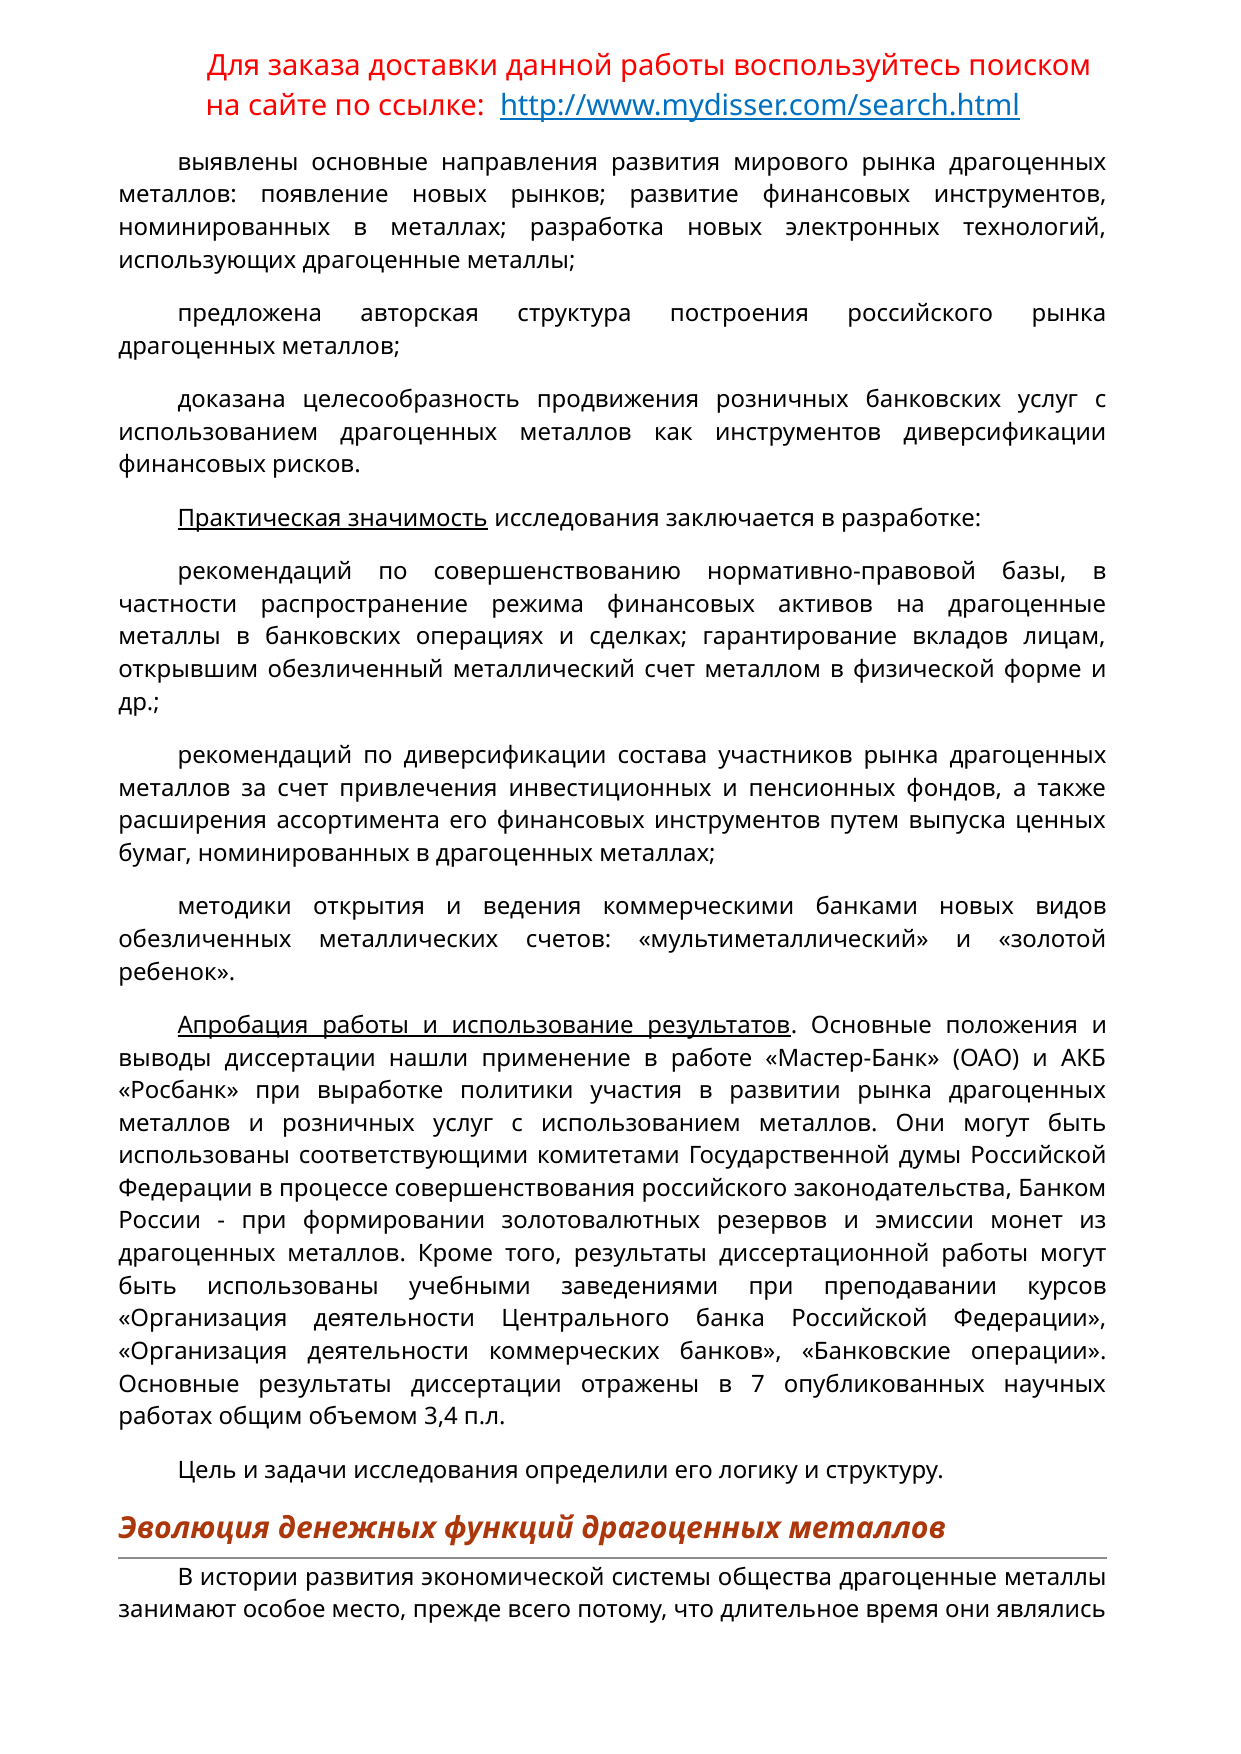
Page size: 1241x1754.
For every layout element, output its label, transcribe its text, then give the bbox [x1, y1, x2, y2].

subtitle Эволюция денежных функций драгоценных металлов [118, 1506, 1107, 1557]
